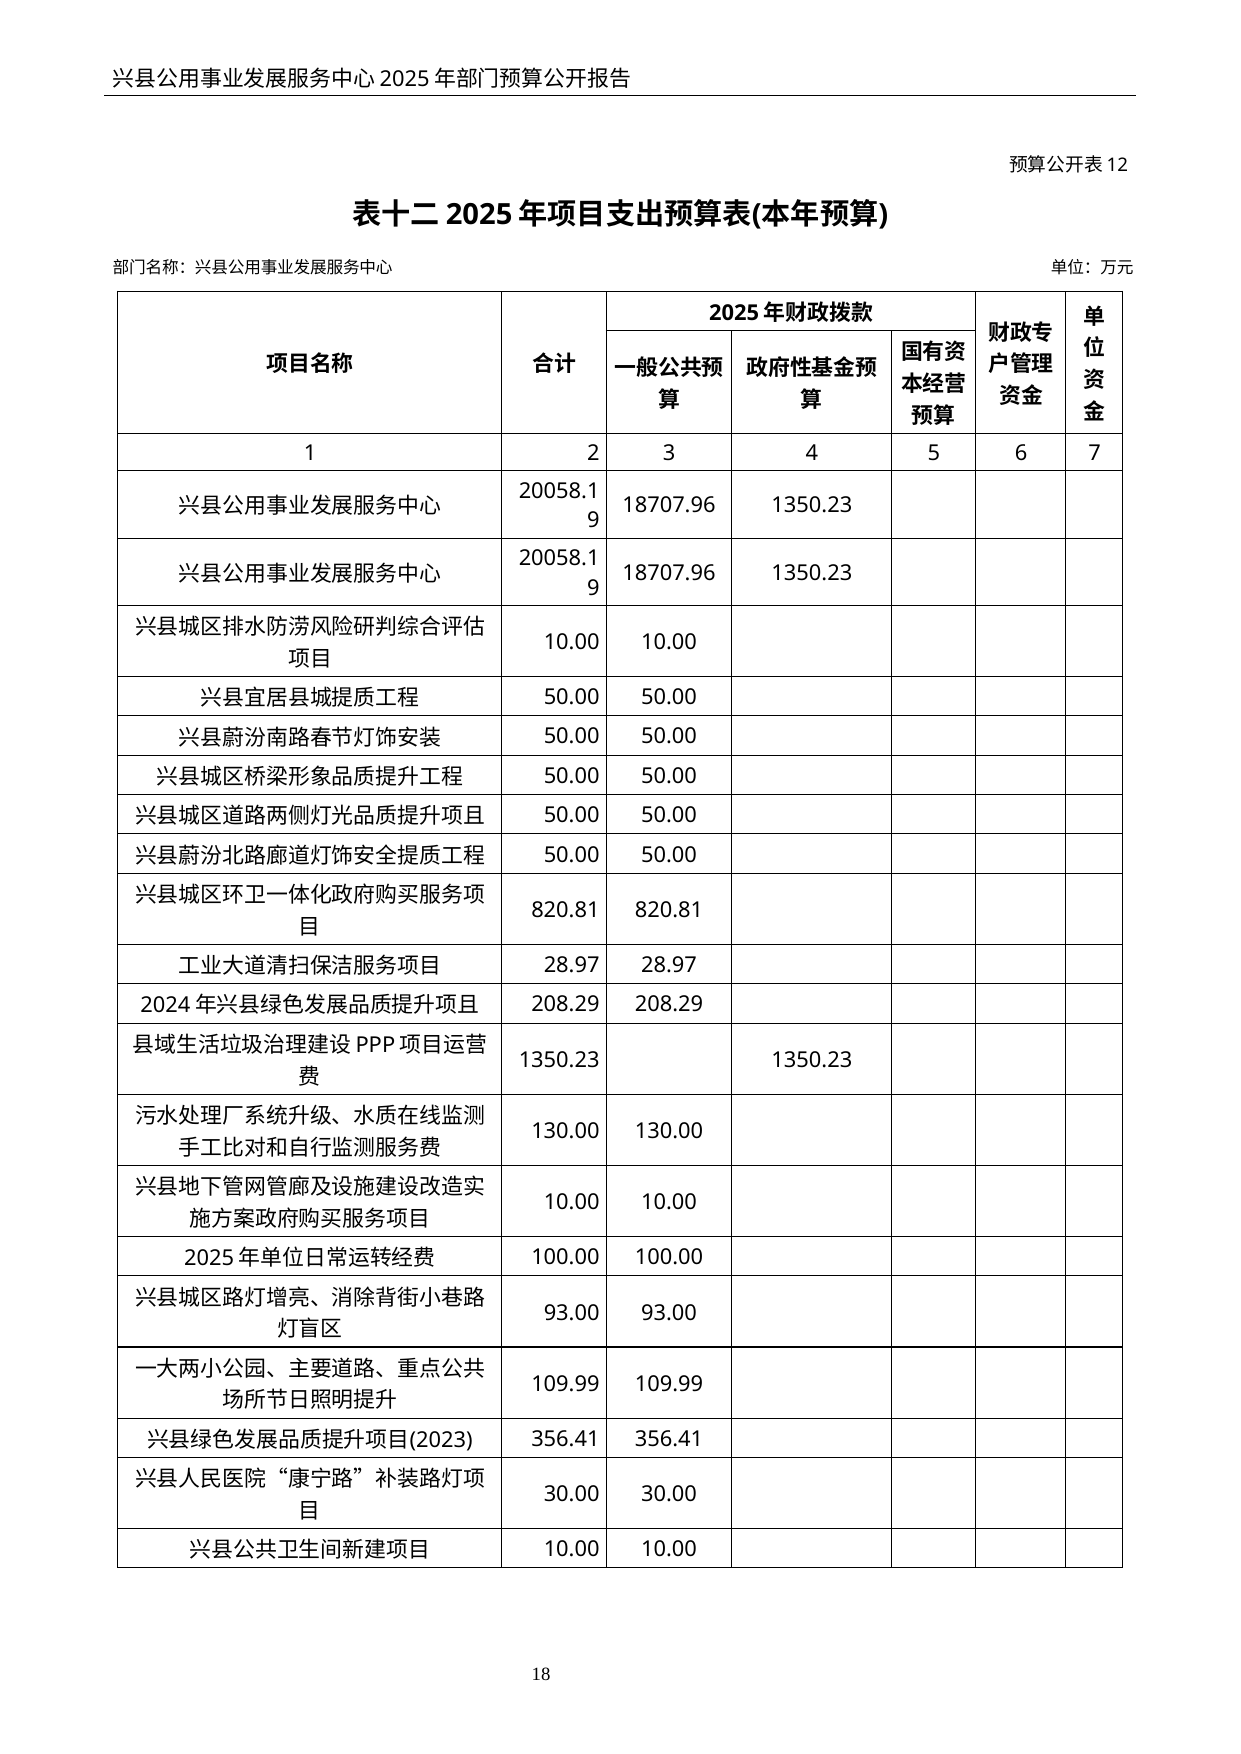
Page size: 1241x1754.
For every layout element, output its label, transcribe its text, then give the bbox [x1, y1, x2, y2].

table_cell 50.00 [607, 756, 731, 794]
table_cell 一般公共预算 [607, 331, 731, 433]
table_cell 10.00 [502, 1529, 606, 1567]
table_cell [1066, 1529, 1122, 1567]
table_header 合计 [502, 292, 606, 433]
text 预算公开表12 [112, 150, 1128, 177]
table_cell 93.00 [502, 1276, 606, 1346]
table_cell 130.00 [502, 1095, 606, 1165]
table_cell 50.00 [502, 756, 606, 794]
table_cell 5 [892, 434, 975, 470]
table_cell 18707.96 [607, 539, 731, 605]
table_cell 820.81 [502, 874, 606, 944]
table_cell [1066, 606, 1122, 676]
table_cell [892, 1237, 975, 1275]
table_cell 国有资本经营预算 [892, 331, 975, 433]
table_cell 兴县人民医院“康宁路”补装路灯项目 [118, 1458, 501, 1528]
table_cell [732, 834, 891, 873]
table_cell 7 [1066, 434, 1122, 470]
table_cell 50.00 [502, 677, 606, 715]
table_cell [976, 1095, 1065, 1165]
table_cell [732, 1237, 891, 1275]
table_cell 6 [976, 434, 1065, 470]
table_cell [1066, 1237, 1122, 1275]
table_cell [892, 716, 975, 754]
table_cell 356.41 [502, 1419, 606, 1457]
table_cell [892, 1095, 975, 1165]
table_cell 18707.96 [607, 471, 731, 537]
table_cell 1350.23 [732, 539, 891, 605]
table_cell [607, 1024, 731, 1094]
table_cell 县域生活垃圾治理建设PPP项目运营费 [118, 1024, 501, 1094]
table_cell [892, 539, 975, 605]
table_cell [1066, 1276, 1122, 1346]
table_cell 10.00 [502, 1166, 606, 1236]
table_cell 28.97 [607, 945, 731, 983]
table_cell 50.00 [607, 795, 731, 833]
table_cell [976, 1529, 1065, 1567]
table_cell 50.00 [607, 834, 731, 873]
table_cell 50.00 [607, 677, 731, 715]
table_cell [732, 677, 891, 715]
table_cell 28.97 [502, 945, 606, 983]
table_cell [892, 1419, 975, 1457]
table_cell 356.41 [607, 1419, 731, 1457]
table_cell [1066, 471, 1122, 537]
table_cell 1350.23 [732, 1024, 891, 1094]
table_cell [1066, 756, 1122, 794]
table_cell 兴县城区道路两侧灯光品质提升项且 [118, 795, 501, 833]
table_cell 109.99 [502, 1348, 606, 1417]
table_cell 兴县城区环卫一体化政府购买服务项目 [118, 874, 501, 944]
table_cell [732, 756, 891, 794]
table_cell [732, 874, 891, 944]
table_cell 20058.19 [502, 471, 606, 537]
table_cell 兴县公共卫生间新建项目 [118, 1529, 501, 1567]
table_cell [976, 1348, 1065, 1417]
table_cell [1066, 874, 1122, 944]
table_cell 兴县城区桥梁形象品质提升工程 [118, 756, 501, 794]
table_cell [892, 1166, 975, 1236]
table_cell [892, 1348, 975, 1417]
table_cell 208.29 [502, 984, 606, 1023]
table_cell [732, 1419, 891, 1457]
table_cell [1066, 795, 1122, 833]
table_cell [1066, 716, 1122, 754]
table_cell [976, 756, 1065, 794]
table_cell [732, 716, 891, 754]
table_cell 208.29 [607, 984, 731, 1023]
table_cell 30.00 [502, 1458, 606, 1528]
table_cell [1066, 677, 1122, 715]
table_cell 污水处理厂系统升级、水质在线监测手工比对和自行监测服务费 [118, 1095, 501, 1165]
table_cell [976, 716, 1065, 754]
table_cell [732, 1095, 891, 1165]
table_cell [892, 874, 975, 944]
table_cell 2025年单位日常运转经费 [118, 1237, 501, 1275]
table_cell [976, 795, 1065, 833]
table_cell [1066, 1166, 1122, 1236]
table_cell 1 [118, 434, 501, 470]
table_header 单位资金 [1066, 292, 1122, 433]
table_cell [1066, 539, 1122, 605]
table_cell [976, 945, 1065, 983]
table_cell [976, 834, 1065, 873]
table_cell 10.00 [502, 606, 606, 676]
table_cell 兴县蔚汾南路春节灯饰安装 [118, 716, 501, 754]
table_cell [976, 606, 1065, 676]
table_cell [732, 1166, 891, 1236]
table_cell 50.00 [502, 795, 606, 833]
table_cell [892, 471, 975, 537]
table_cell 工业大道清扫保洁服务项目 [118, 945, 501, 983]
list 表十二2025年项目支出预算表(本年预算) [112, 191, 1128, 233]
table_cell [732, 606, 891, 676]
table_cell [976, 1166, 1065, 1236]
table_header 项目名称 [118, 292, 501, 433]
table_cell [976, 1237, 1065, 1275]
table_cell 50.00 [502, 716, 606, 754]
table_cell [892, 834, 975, 873]
table_cell 2024年兴县绿色发展品质提升项且 [118, 984, 501, 1023]
table_cell [732, 984, 891, 1023]
table_cell [976, 539, 1065, 605]
table_cell [1066, 834, 1122, 873]
table_cell 兴县城区排水防涝风险研判综合评估项目 [118, 606, 501, 676]
table_cell [976, 1024, 1065, 1094]
table_cell 100.00 [607, 1237, 731, 1275]
table_cell [976, 1276, 1065, 1346]
text 部门名称：兴县公用事业发展服务中心 单位：万元 [112, 254, 1128, 278]
table_cell 20058.19 [502, 539, 606, 605]
table_cell [892, 984, 975, 1023]
table_cell [732, 1348, 891, 1417]
table_cell [892, 795, 975, 833]
table_cell 3 [607, 434, 731, 470]
table_cell 50.00 [502, 834, 606, 873]
table_header 财政专户管理资金 [976, 292, 1065, 433]
table_cell [1066, 1024, 1122, 1094]
table_cell 1350.23 [732, 471, 891, 537]
table_cell [892, 1024, 975, 1094]
table_cell [732, 1276, 891, 1346]
table_cell 一大两小公园、主要道路、重点公共场所节日照明提升 [118, 1348, 501, 1417]
table_cell 93.00 [607, 1276, 731, 1346]
table_cell 50.00 [607, 716, 731, 754]
table_cell [976, 874, 1065, 944]
table_cell [892, 1529, 975, 1567]
table_cell [732, 945, 891, 983]
table_cell 10.00 [607, 606, 731, 676]
table_cell [1066, 1458, 1122, 1528]
table_cell [892, 1458, 975, 1528]
table_cell [1066, 1348, 1122, 1417]
table_cell 兴县绿色发展品质提升项目(2023) [118, 1419, 501, 1457]
table_cell [976, 1419, 1065, 1457]
table_cell 兴县宜居县城提质工程 [118, 677, 501, 715]
table_cell [1066, 1419, 1122, 1457]
table_cell [732, 795, 891, 833]
table_cell [1066, 984, 1122, 1023]
table_cell 10.00 [607, 1166, 731, 1236]
table_cell 兴县公用事业发展服务中心 [118, 539, 501, 605]
table_cell [976, 1458, 1065, 1528]
table_cell 820.81 [607, 874, 731, 944]
table_cell [976, 984, 1065, 1023]
table_cell 30.00 [607, 1458, 731, 1528]
table_cell 兴县公用事业发展服务中心 [118, 471, 501, 537]
table_cell 兴县地下管网管廊及设施建设改造实施方案政府购买服务项目 [118, 1166, 501, 1236]
table_cell 兴县城区路灯增亮、消除背街小巷路灯盲区 [118, 1276, 501, 1346]
table_cell 1350.23 [502, 1024, 606, 1094]
table_header 2025年财政拨款 [607, 292, 975, 330]
table_cell [732, 1458, 891, 1528]
table_cell [1066, 945, 1122, 983]
table_cell 109.99 [607, 1348, 731, 1417]
table_cell 2 [502, 434, 606, 470]
table_cell [892, 677, 975, 715]
table_cell [892, 1276, 975, 1346]
table_cell [892, 945, 975, 983]
table_cell [892, 606, 975, 676]
table_cell 100.00 [502, 1237, 606, 1275]
table_cell 政府性基金预算 [732, 331, 891, 433]
table_cell [732, 1529, 891, 1567]
table_cell [976, 471, 1065, 537]
table_cell 130.00 [607, 1095, 731, 1165]
table_cell [976, 677, 1065, 715]
table_cell [892, 756, 975, 794]
table_cell 兴县蔚汾北路廊道灯饰安全提质工程 [118, 834, 501, 873]
table_cell 10.00 [607, 1529, 731, 1567]
table_cell [1066, 1095, 1122, 1165]
table_cell 4 [732, 434, 891, 470]
